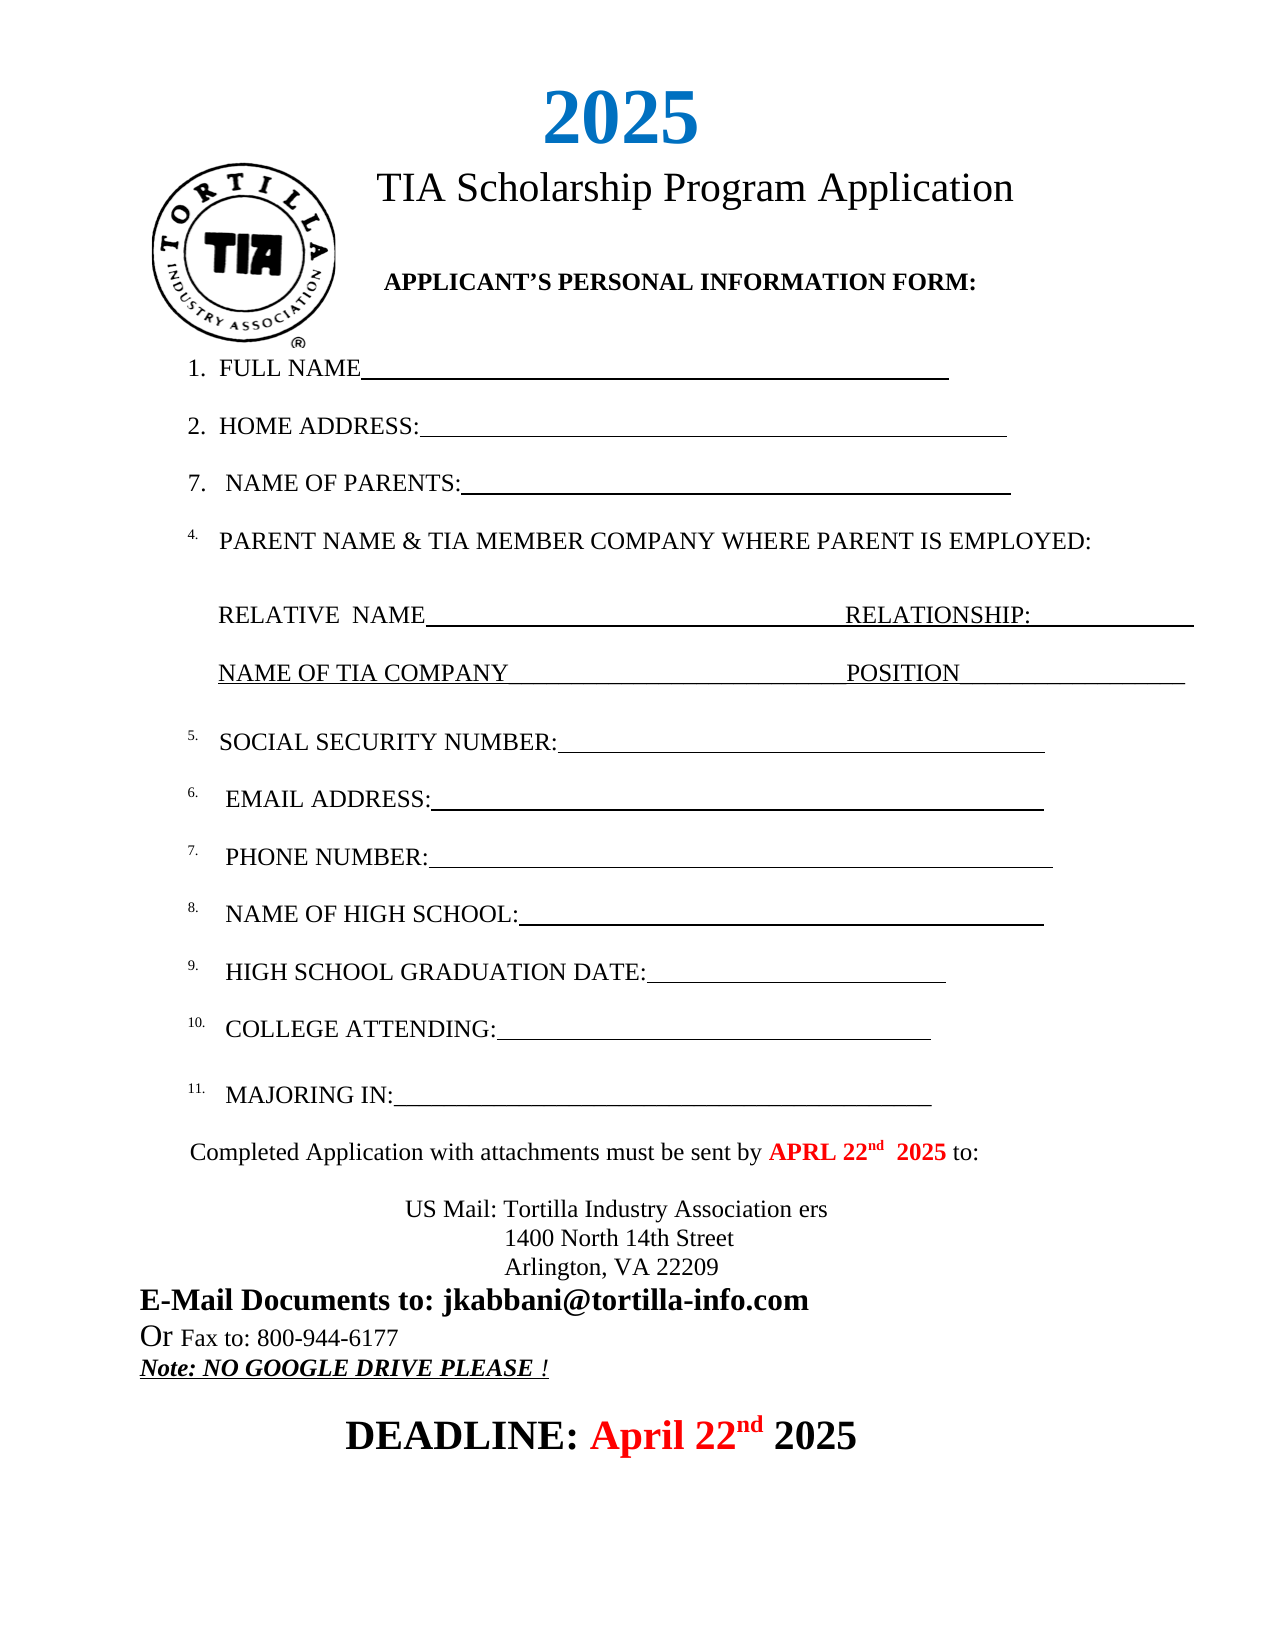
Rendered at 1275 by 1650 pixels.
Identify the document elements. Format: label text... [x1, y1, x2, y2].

text RELATIVE NAME RELATIONSHIP:_____________ NAME OF TIA COMPANY___________________________POSITION__________________ [218, 600, 1219, 687]
list PARENT NAME & TIA MEMBER COMPANY WHERE PARENT IS EMPLOYED: [187, 526, 1219, 555]
list COLLEGE ATTENDING: [187, 1014, 1219, 1043]
text Completed Application with attachments must be sent by APRL 22nd 2025 to: [139, 1137, 1219, 1166]
text 2025 [151, 70, 1219, 161]
list MAJORING IN:___________________________________________ [187, 1080, 1219, 1109]
list EMAIL ADDRESS: [187, 784, 1219, 813]
text 7. NAME OF PARENTS: [188, 468, 1219, 497]
list NAME OF HIGH SCHOOL: [188, 899, 1219, 928]
list HIGH SCHOOL GRADUATION DATE: [188, 957, 1219, 986]
text TIA Scholarship Program Application [335, 162, 1219, 210]
text US Mail: Tortilla Industry Association ers 1400 North 14th Street Arlington, VA 22209 [405, 1194, 835, 1281]
subtitle APPLICANT’S PERSONAL INFORMATION FORM: [335, 267, 1219, 296]
text DEADLINE: April 22nd 2025 [345, 1410, 1219, 1458]
picture [151, 162, 335, 346]
list FULL NAME [187, 353, 1219, 382]
list PHONE NUMBER: [187, 842, 1219, 871]
list SOCIAL SECURITY NUMBER: [187, 727, 1219, 756]
list HOME ADDRESS: [187, 411, 1219, 440]
text E-Mail Documents to: jkabbani@tortilla-info.com Or Fax to: 800-944-6177 Note: NO GOOGLE DRIVE PLEASE ! [139, 1281, 813, 1382]
